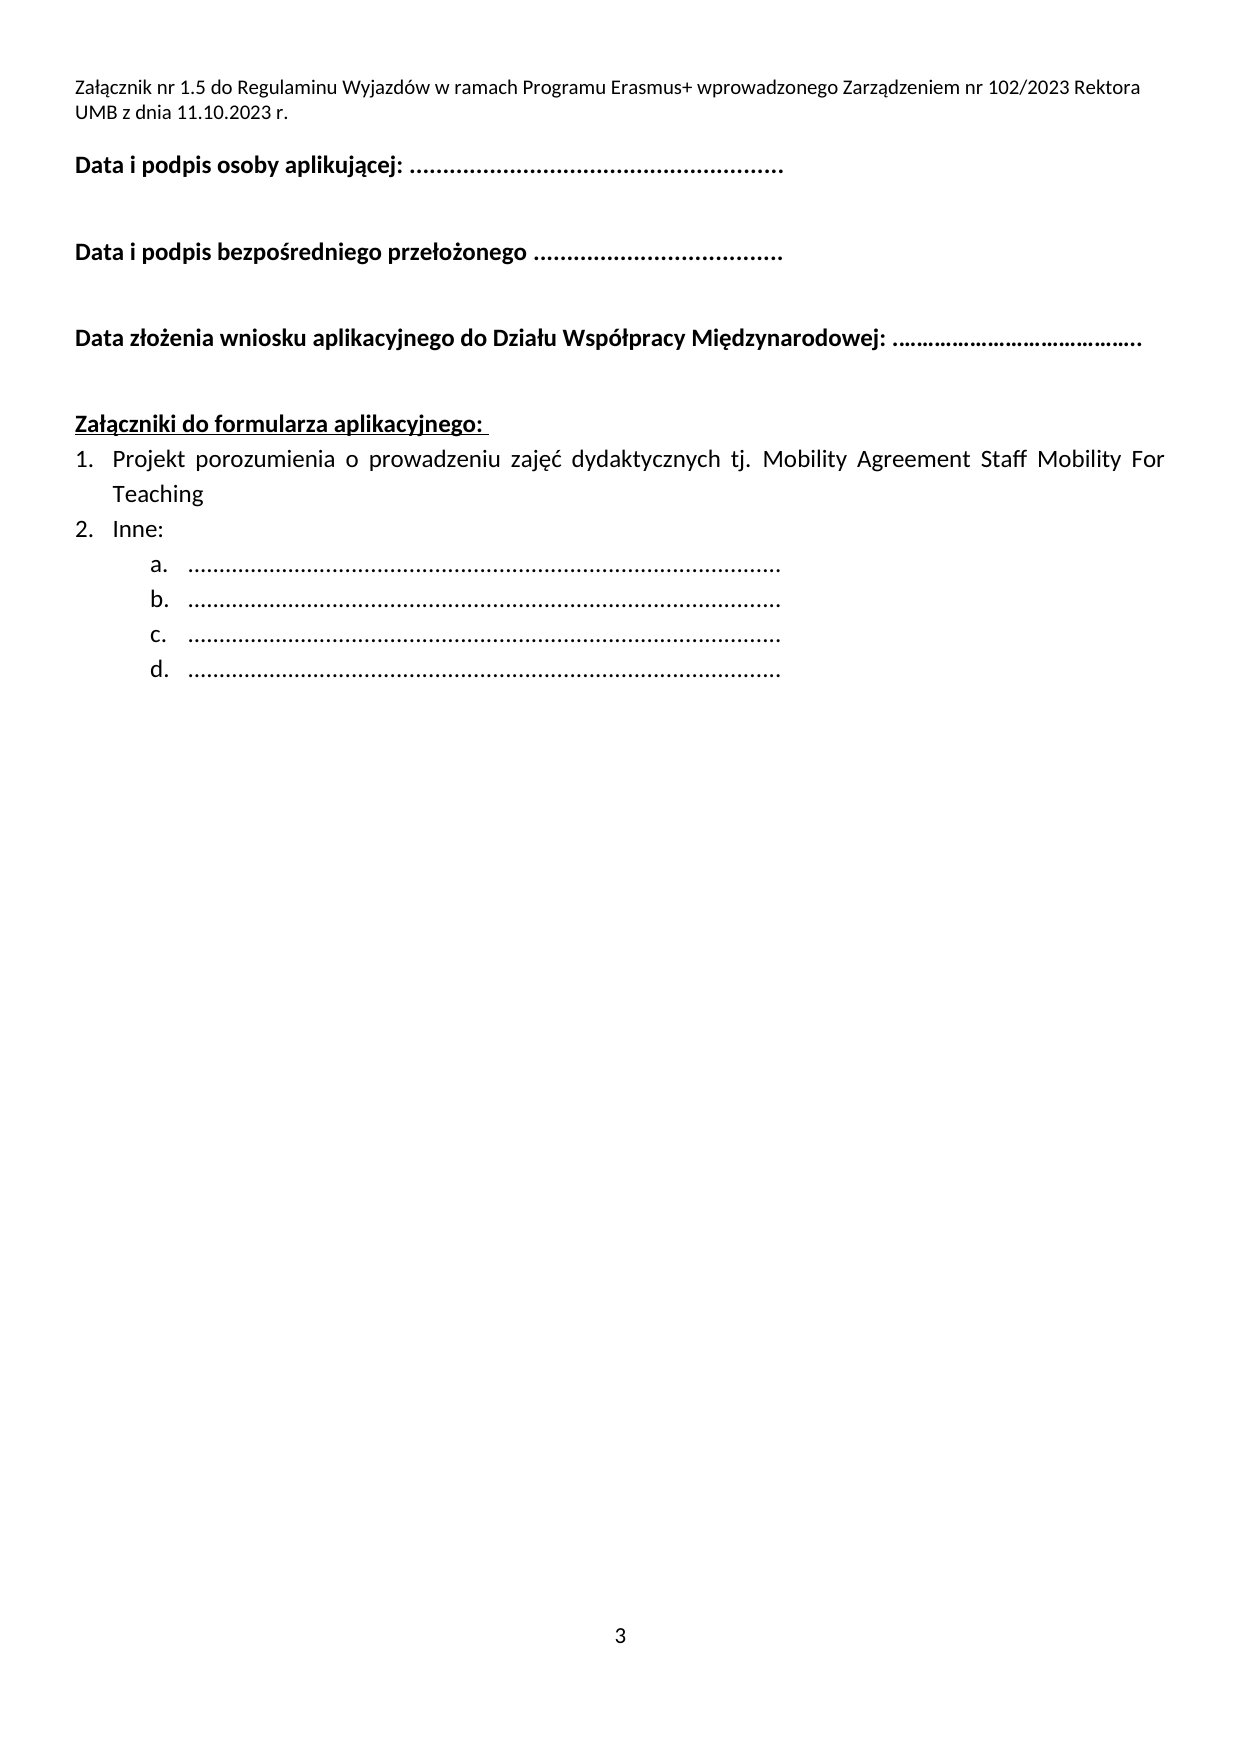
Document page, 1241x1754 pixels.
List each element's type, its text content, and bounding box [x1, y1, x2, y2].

text Data złożenia wniosku aplikacyjnego do Działu Współpracy Międzynarodowej: .………………………………….. [75, 322, 1165, 352]
text Data i podpis bezpośredniego przełożonego [75, 236, 1165, 266]
list Inne: [75, 513, 1165, 543]
list Projekt porozumienia o prowadzeniu zajęć dydaktycznych tj. Mobility Agreement Staff Mobility For Teaching [75, 443, 1165, 508]
text Data i podpis osoby aplikującej: [75, 150, 1165, 180]
text Załączniki do formularza aplikacyjnego: [75, 408, 1165, 438]
